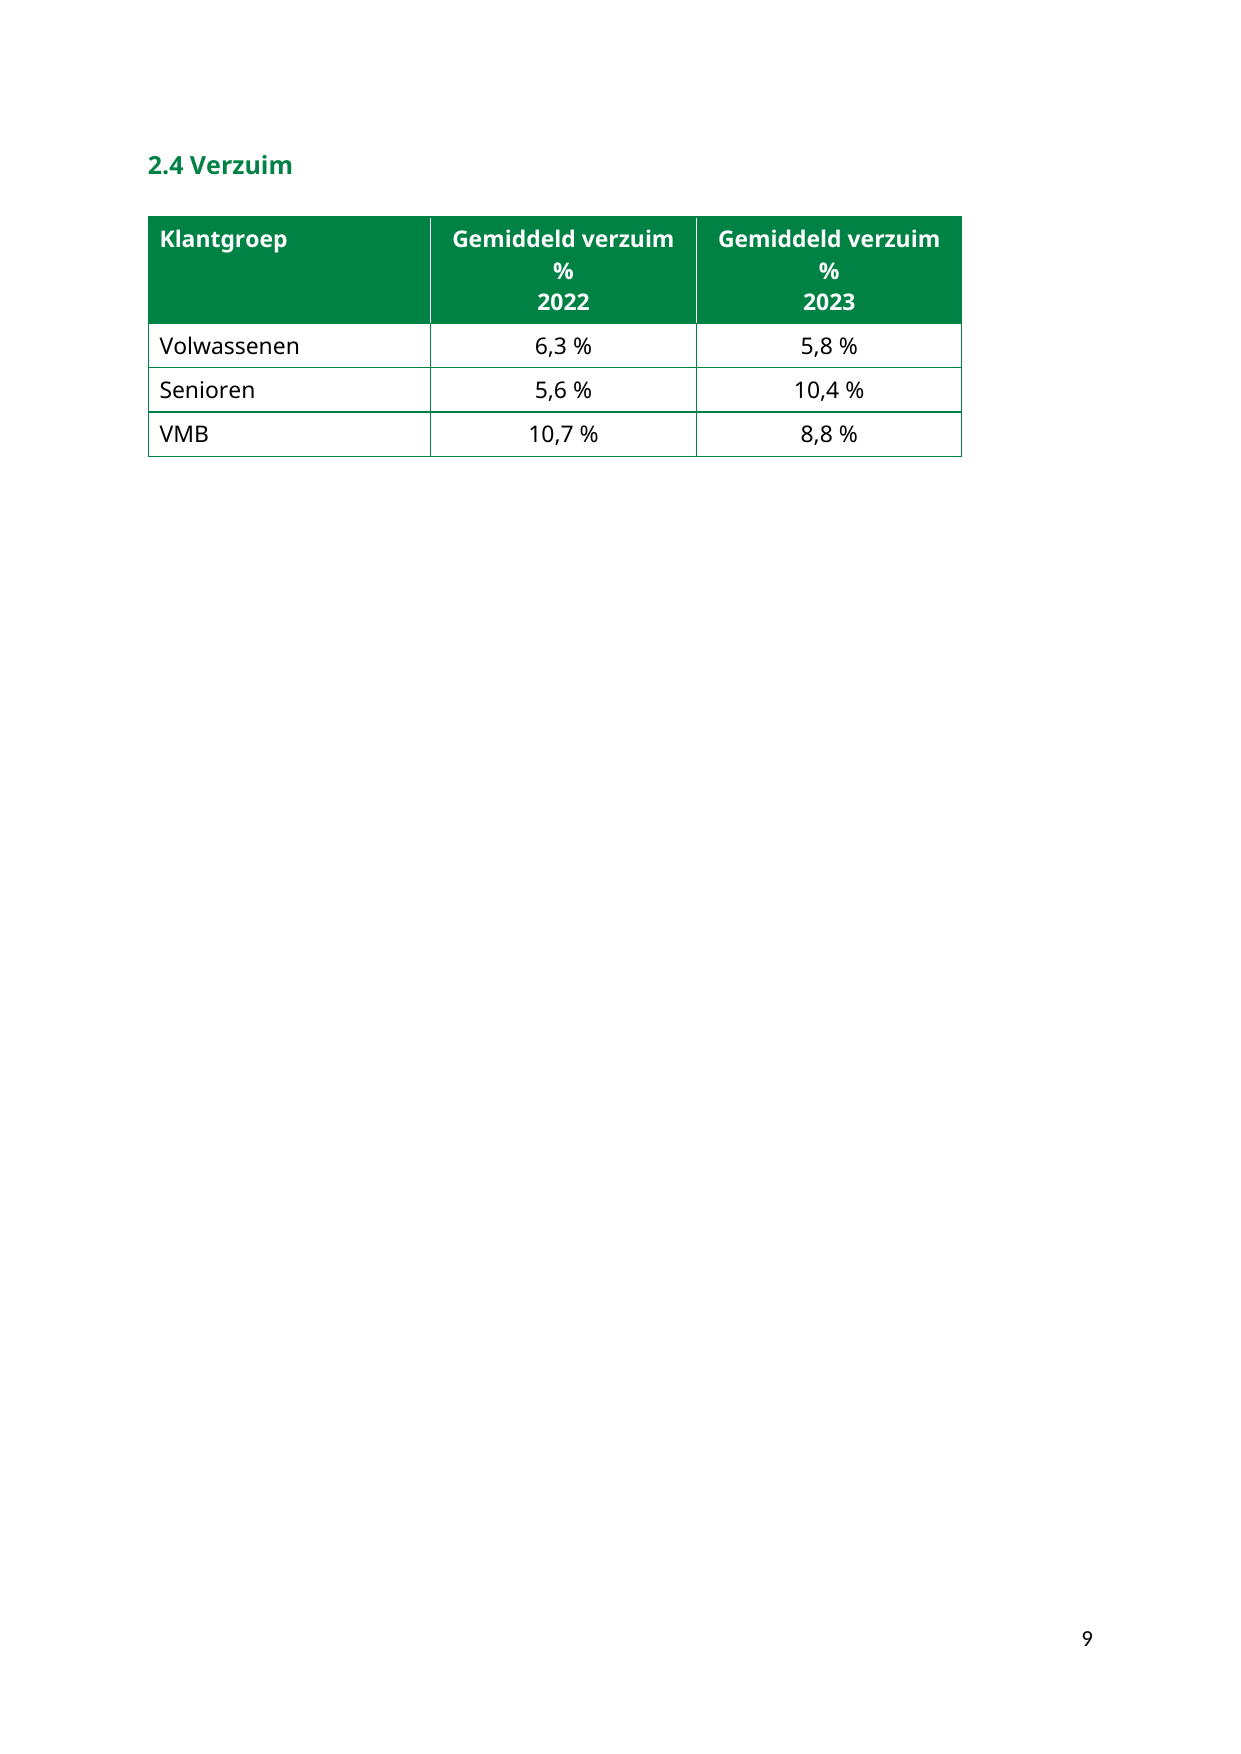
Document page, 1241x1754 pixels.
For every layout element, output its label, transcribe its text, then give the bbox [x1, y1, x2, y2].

table_cell 8,8 % [697, 413, 961, 456]
table_cell Volwassenen [149, 324, 430, 367]
subtitle 2.4 Verzuim [148, 148, 1093, 182]
table_cell 5,8 % [697, 324, 961, 367]
table_cell 6,3 % [431, 324, 696, 367]
table_header Klantgroep [149, 218, 430, 323]
table_cell 10,4 % [697, 368, 961, 411]
table_cell 10,7 % [431, 413, 696, 456]
table_cell Senioren [149, 368, 430, 411]
table_cell VMB [149, 413, 430, 456]
table_header Gemiddeld verzuim % 2023 [697, 218, 961, 323]
table_header Gemiddeld verzuim % 2022 [431, 218, 696, 323]
table_cell 5,6 % [431, 368, 696, 411]
